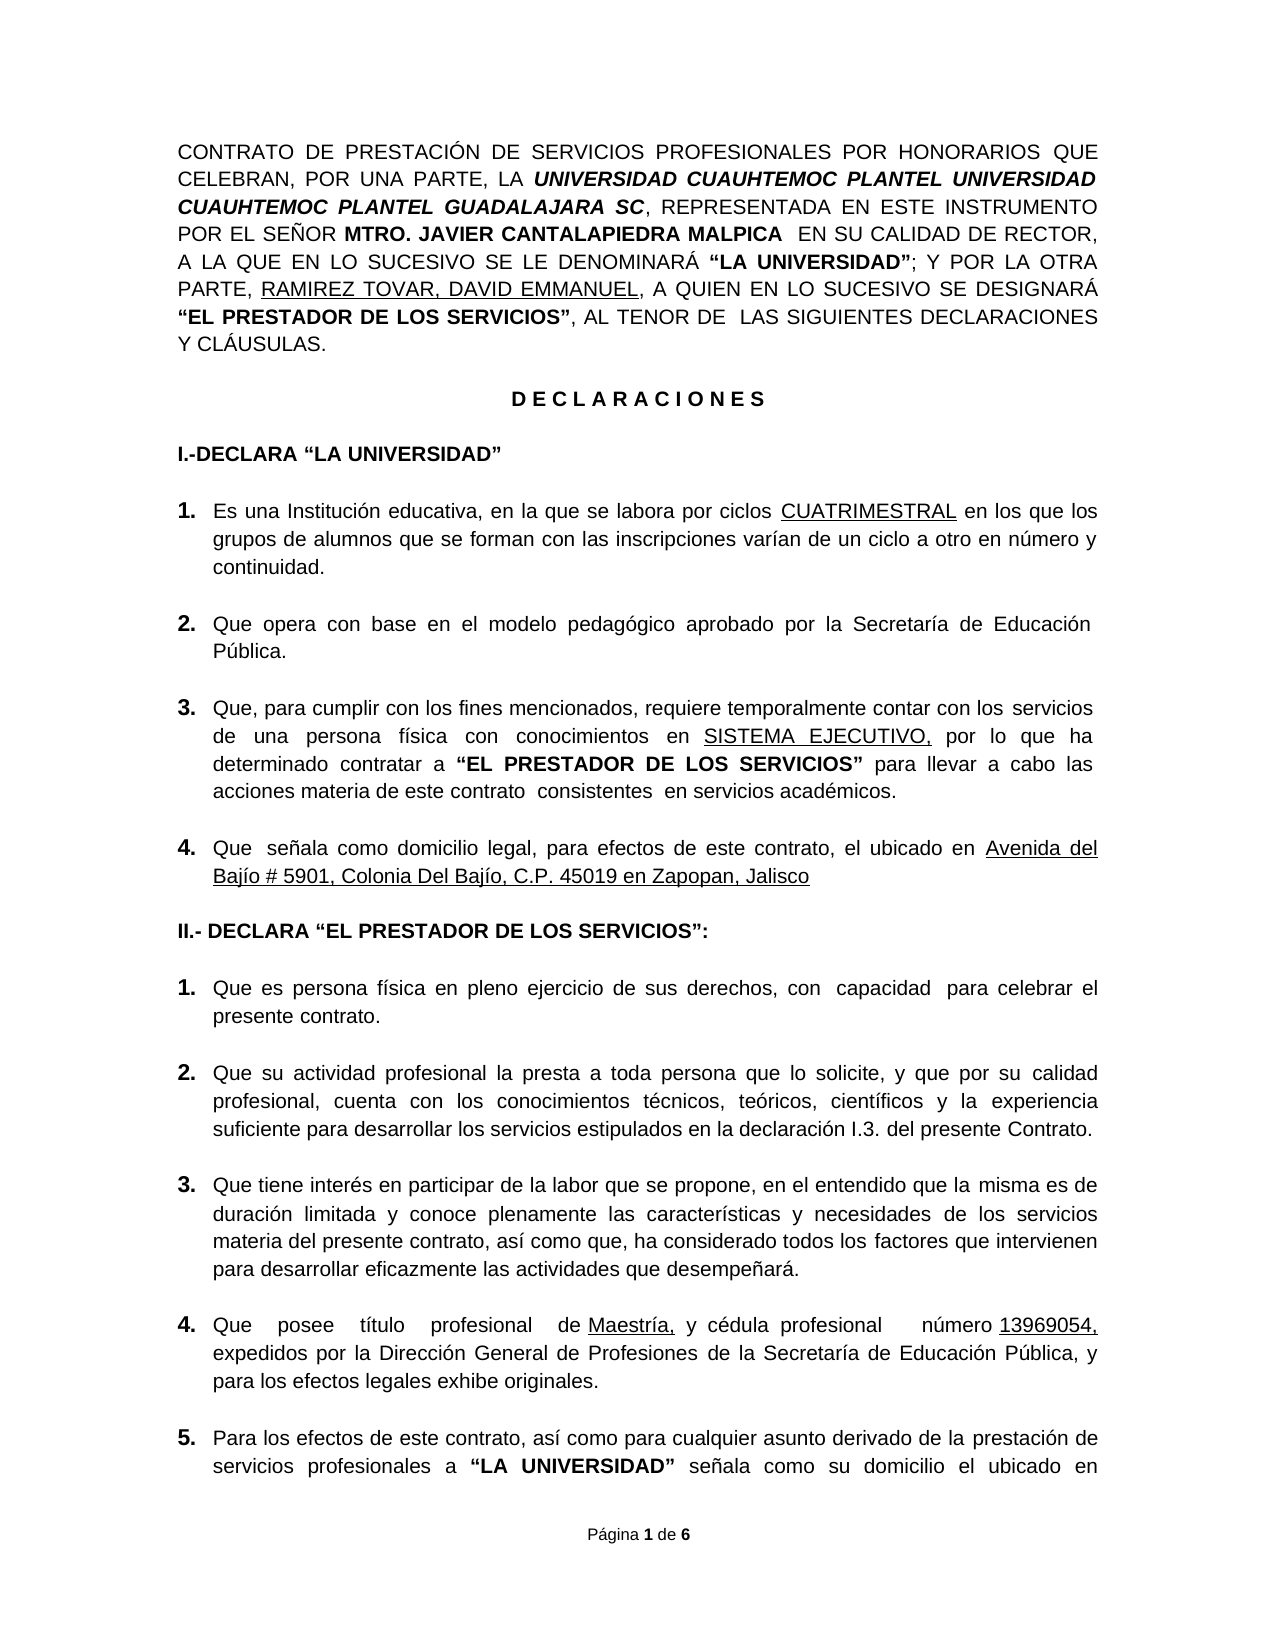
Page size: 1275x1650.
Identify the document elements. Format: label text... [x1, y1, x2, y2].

list Que señala como domicilio legal, para efectos de este contrato, el ubicado en Avenida del Bajío # 5901, Colonia Del Bajío, C.P. 45019 en Zapopan, Jalisco [177, 834, 1098, 888]
list Que es persona física en pleno ejercicio de sus derechos, con capacidad para celebrar el presente contrato. [177, 974, 1098, 1028]
list Que tiene interés en participar de la labor que se propone, en el entendido que la misma es de duración limitada y conoce plenamente las características y necesidades de los servicios materia del presente contrato, así como que, ha considerado todos los factores que intervienen para desarrollar eficazmente las actividades que desempeñará. [177, 1171, 1098, 1280]
list Que posee título profesional de Maestría, y cédula profesional número 13969054, expedidos por la Dirección General de Profesiones de la Secretaría de Educación Pública, y para los efectos legales exhibe originales. [177, 1311, 1098, 1393]
list Que, para cumplir con los fines mencionados, requiere temporalmente contar con los servicios de una persona física con conocimientos en SISTEMA EJECUTIVO, por lo que ha determinado contratar a “EL PRESTADOR DE LOS SERVICIOS” para llevar a cabo las acciones materia de este contrato consistentes en servicios académicos. [177, 694, 1093, 803]
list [177, 1424, 1098, 1478]
list Que opera con base en el modelo pedagógico aprobado por la Secretaría de Educación Pública. [177, 609, 1092, 663]
subtitle D E C L A R A C I O N E S [177, 387, 1098, 411]
list Que su actividad profesional la presta a toda persona que lo solicite, y que por su calidad profesional, cuenta con los conocimientos técnicos, teóricos, científicos y la experiencia suficiente para desarrollar los servicios estipulados en la declaración I.3. del presente Contrato. [177, 1059, 1098, 1140]
list Es una Institución educativa, en la que se labora por ciclos CUATRIMESTRAL en los que los grupos de alumnos que se forman con las inscripciones varían de un ciclo a otro en número y continuidad. [177, 497, 1098, 578]
subtitle II.- DECLARA “EL PRESTADOR DE LOS SERVICIOS”: [177, 919, 1110, 943]
text CONTRATO DE PRESTACIÓN DE SERVICIOS PROFESIONALES POR HONORARIOS QUE CELEBRAN, POR UNA PARTE, LA UNIVERSIDAD CUAUHTEMOC PLANTEL UNIVERSIDAD CUAUHTEMOC PLANTEL GUADALAJARA SC, REPRESENTADA EN ESTE INSTRUMENTO POR EL SEÑOR MTRO. JAVIER CANTALAPIEDRA MALPICA EN SU CALIDAD DE RECTOR, A LA QUE EN LO SUCESIVO SE LE DENOMINARÁ “LA UNIVERSIDAD”; Y POR LA OTRA PARTE, RAMIREZ TOVAR, DAVID EMMANUEL, A QUIEN EN LO SUCESIVO SE DESIGNARÁ “EL PRESTADOR DE LOS SERVICIOS”, AL TENOR DE LAS SIGUIENTES DECLARACIONES Y CLÁUSULAS. [177, 139, 1098, 356]
text I.-DECLARA “LA UNIVERSIDAD” [177, 442, 1110, 466]
